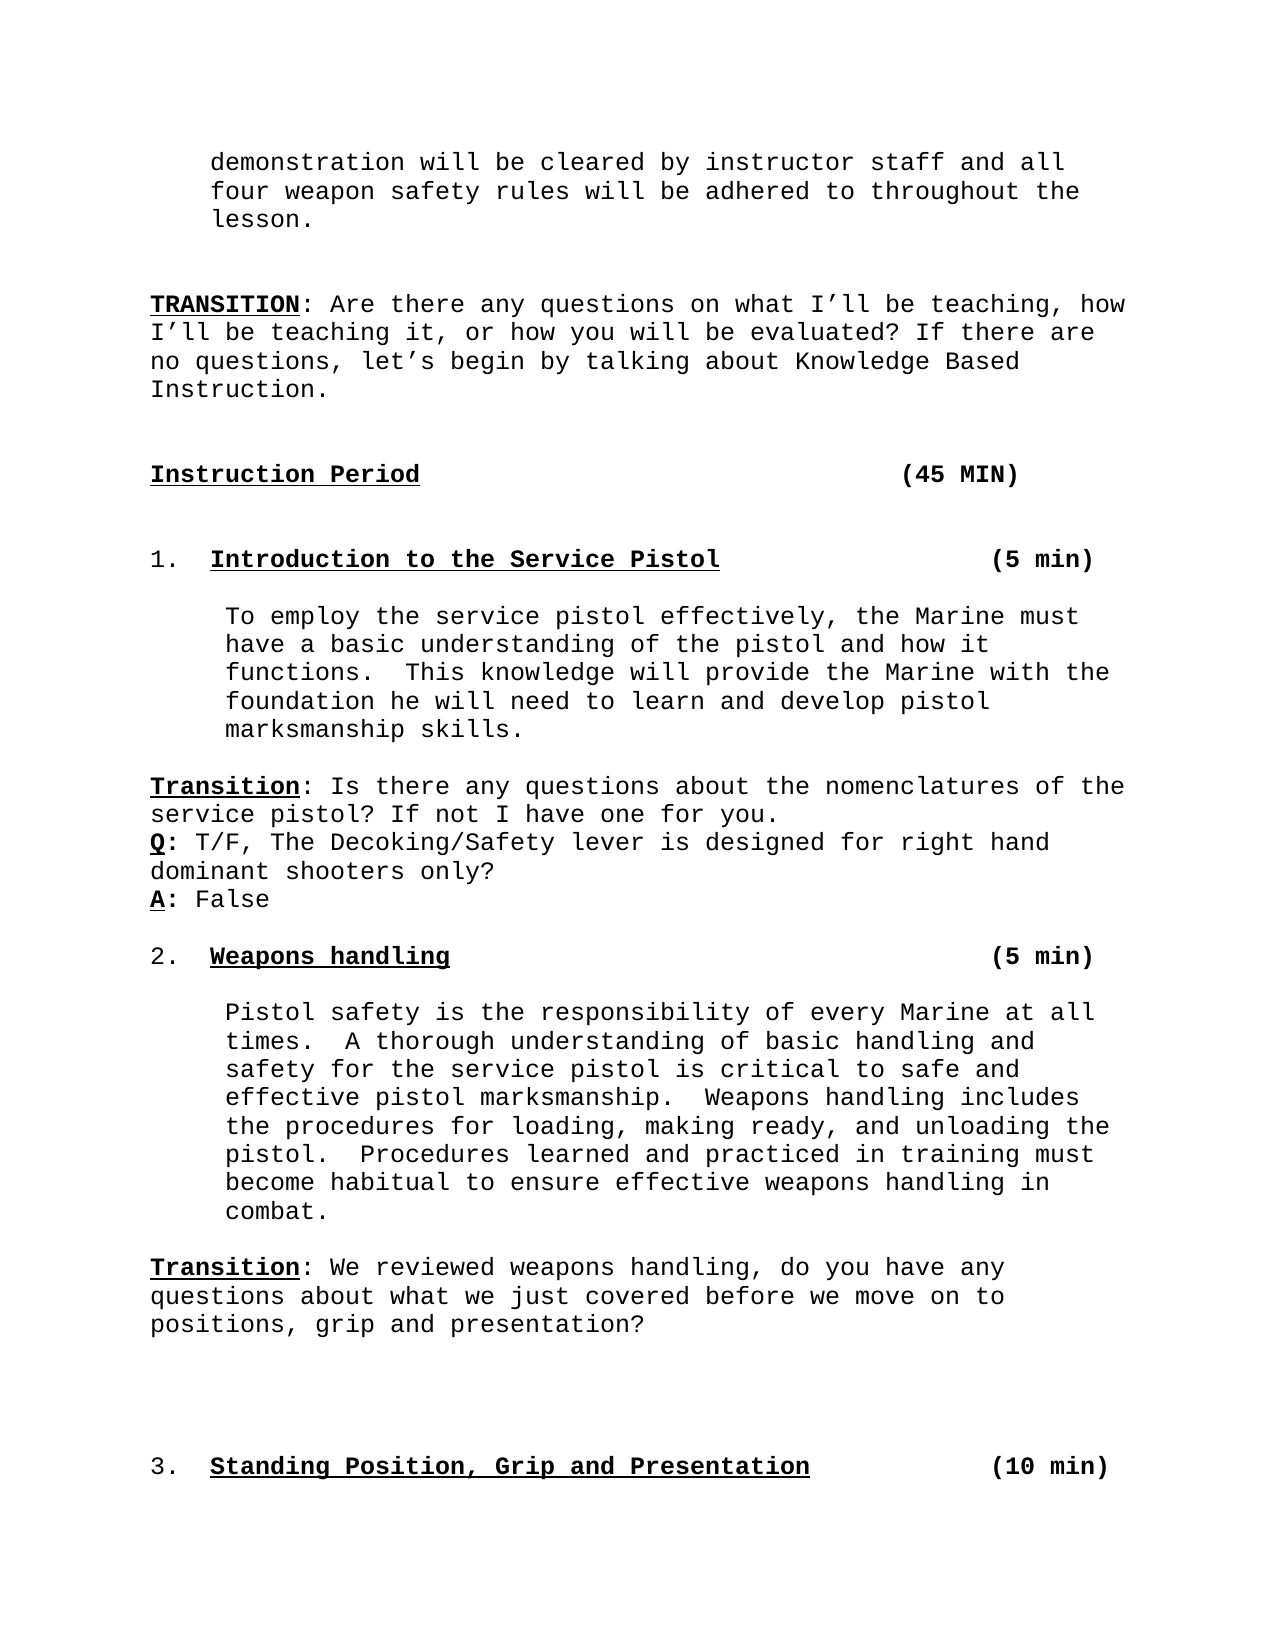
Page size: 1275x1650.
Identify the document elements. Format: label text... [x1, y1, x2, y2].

text 2. Weapons handling (5 min) [150, 943, 1125, 972]
text Pistol safety is the responsibility of every Marine at all times. A thorough understanding of basic handling and safety for the service pistol is critical to safe and effective pistol marksmanship. Weapons handling includes the procedures for loading, making ready, and unloading the pistol. Procedures learned and practiced in training must become habitual to ensure effective weapons handling in combat. [225, 1000, 1125, 1227]
text A: False [150, 887, 1125, 915]
title four weapon safety rules will be adhered to throughout the [150, 178, 1125, 207]
text Transition: Is there any questions about the nomenclatures of the service pistol? If not I have one for you. [150, 773, 1125, 830]
title lesson. [150, 207, 1125, 235]
text TRANSITION: Are there any questions on what I’ll be teaching, how I’ll be teaching it, or how you will be evaluated? If there are no questions, let’s begin by talking about Knowledge Based Instruction. [150, 292, 1125, 405]
text To employ the service pistol effectively, the Marine must have a basic understanding of the pistol and how it functions. This knowledge will provide the Marine with the foundation he will need to learn and develop pistol marksmanship skills. [225, 603, 1125, 745]
text Q: T/F, The Decoking/Safety lever is designed for right hand dominant shooters only? [150, 830, 1125, 887]
title demonstration will be cleared by instructor staff and all [150, 150, 1125, 178]
text 3. Standing Position, Grip and Presentation (10 min) [150, 1453, 1125, 1482]
text Instruction Period (45 MIN) [150, 462, 1125, 490]
text 1. Introduction to the Service Pistol (5 min) [150, 547, 1125, 575]
text Transition: We reviewed weapons handling, do you have any questions about what we just covered before we move on to positions, grip and presentation? [150, 1255, 1125, 1340]
